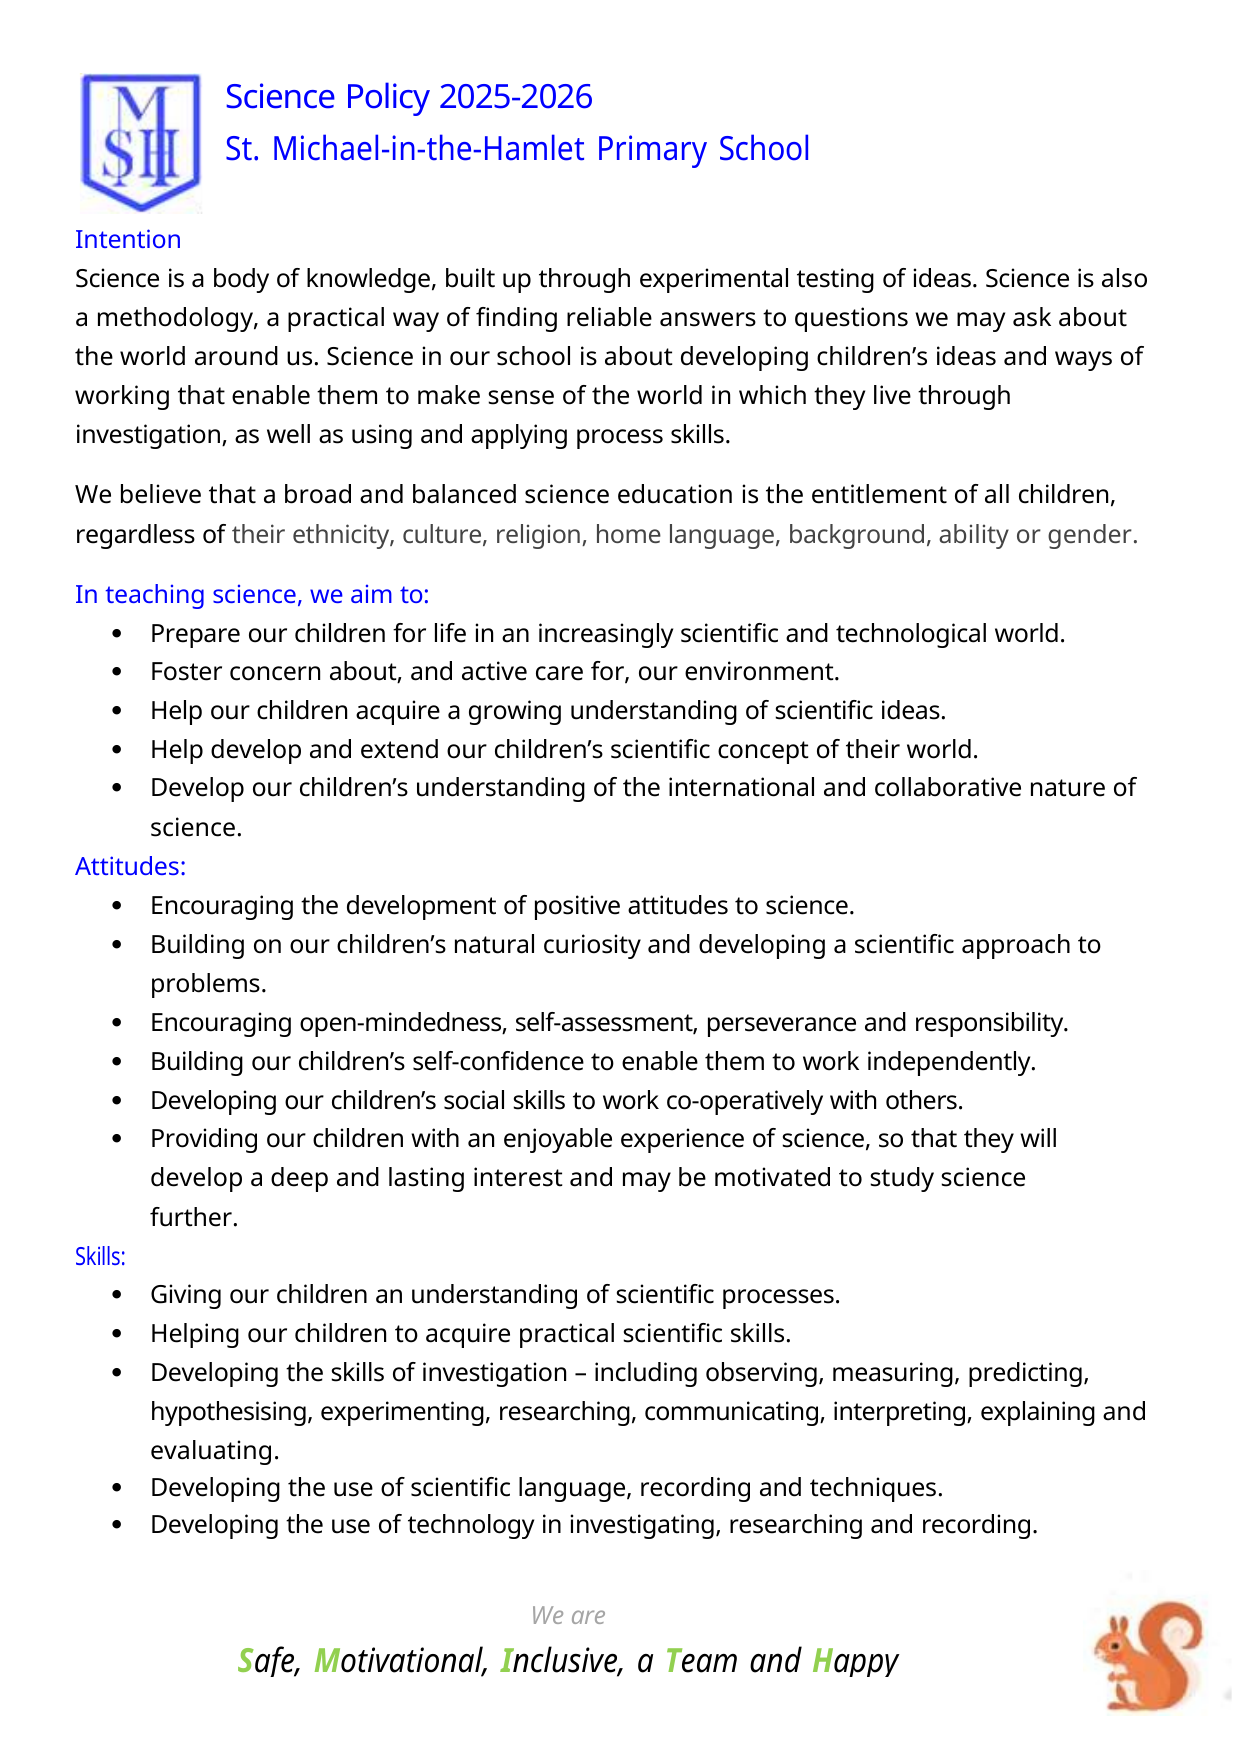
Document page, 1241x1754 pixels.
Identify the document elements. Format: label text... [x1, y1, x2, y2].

list Developing the use of scientific language, recording and techniques. [112, 1472, 1176, 1502]
text We believe that a broad and balanced science education is the entitlement of all children, regardless of their ethnicity, culture, religion, home language, background, ability or gender. [75, 477, 1159, 550]
text In teaching science, we aim to: [75, 576, 1176, 610]
list Help our children acquire a growing understanding of scientific ideas. [112, 693, 1176, 727]
picture [1082, 1570, 1232, 1716]
picture [79, 73, 203, 214]
list Developing our children’s social skills to work co-operatively with others. [112, 1082, 1176, 1116]
list Develop our children’s understanding of the international and collaborative nature of science. [112, 770, 1154, 843]
list Encouraging the development of positive attitudes to science. [112, 888, 1176, 922]
list Foster concern about, and active care for, our environment. [112, 654, 1176, 688]
list Developing the skills of investigation – including observing, measuring, predicting, hypothesising, experimenting, researching, communicating, interpreting, explaining and evaluating. [112, 1354, 1158, 1467]
title St. Michael-in-the-Hamlet Primary School [225, 125, 1176, 170]
text Skills: [75, 1238, 1176, 1272]
list Developing the use of technology in investigating, researching and recording. [112, 1507, 1176, 1541]
text Attitudes: [75, 849, 1176, 883]
list Helping our children to acquire practical scientific skills. [112, 1316, 1176, 1350]
title Science Policy 2025-2026 [225, 73, 1176, 118]
list Building on our children’s natural curiosity and developing a scientific approach to problems. [112, 926, 1148, 999]
text Intention [75, 222, 1176, 256]
list Encouraging open-mindedness, self-assessment, perseverance and responsibility. [112, 1005, 1176, 1039]
list Help develop and extend our children’s scientific concept of their world. [112, 731, 1176, 765]
list Giving our children an understanding of scientific processes. [112, 1277, 1176, 1311]
text Science is a body of knowledge, built up through experimental testing of ideas. Science is also a methodology, a practical way of finding reliable answers to questions we may ask about the world around us. Science in our school is about developing children’s ideas and ways of working that enable them to make sense of the world in which they live through investigation, as well as using and applying process skills. [75, 261, 1159, 451]
list Building our children’s self-confidence to enable them to work independently. [112, 1044, 1176, 1078]
list Providing our children with an enjoyable experience of science, so that they will develop a deep and lasting interest and may be motivated to study science further. [112, 1121, 1113, 1233]
list Prepare our children for life in an increasingly scientific and technological world. [112, 615, 1176, 649]
